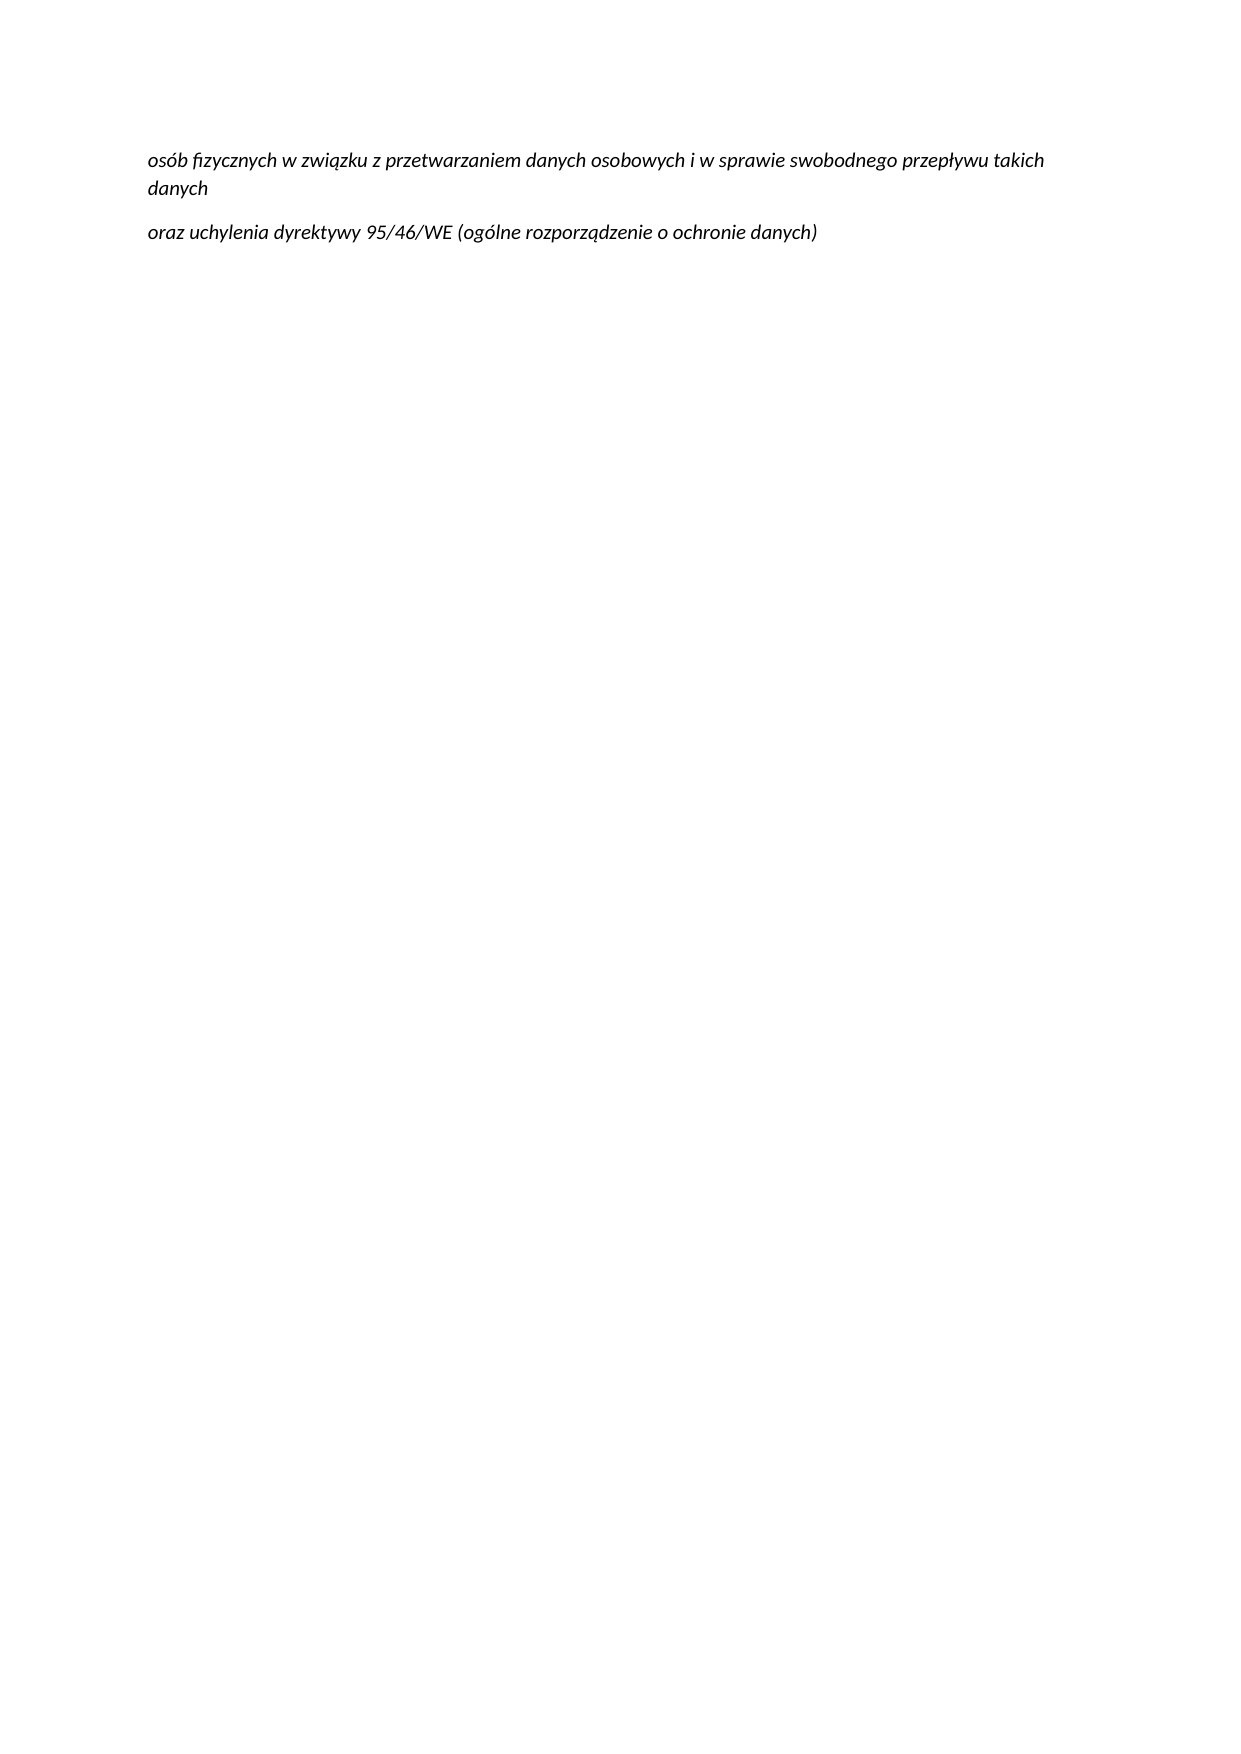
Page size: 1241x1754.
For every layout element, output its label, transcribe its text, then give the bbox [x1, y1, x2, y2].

text oraz uchylenia dyrektywy 95/46/WE (ogólne rozporządzenie o ochronie danych) [148, 219, 1093, 244]
text osób fizycznych w związku z przetwarzaniem danych osobowych i w sprawie swobodnego przepływu takich danych [148, 148, 1093, 200]
